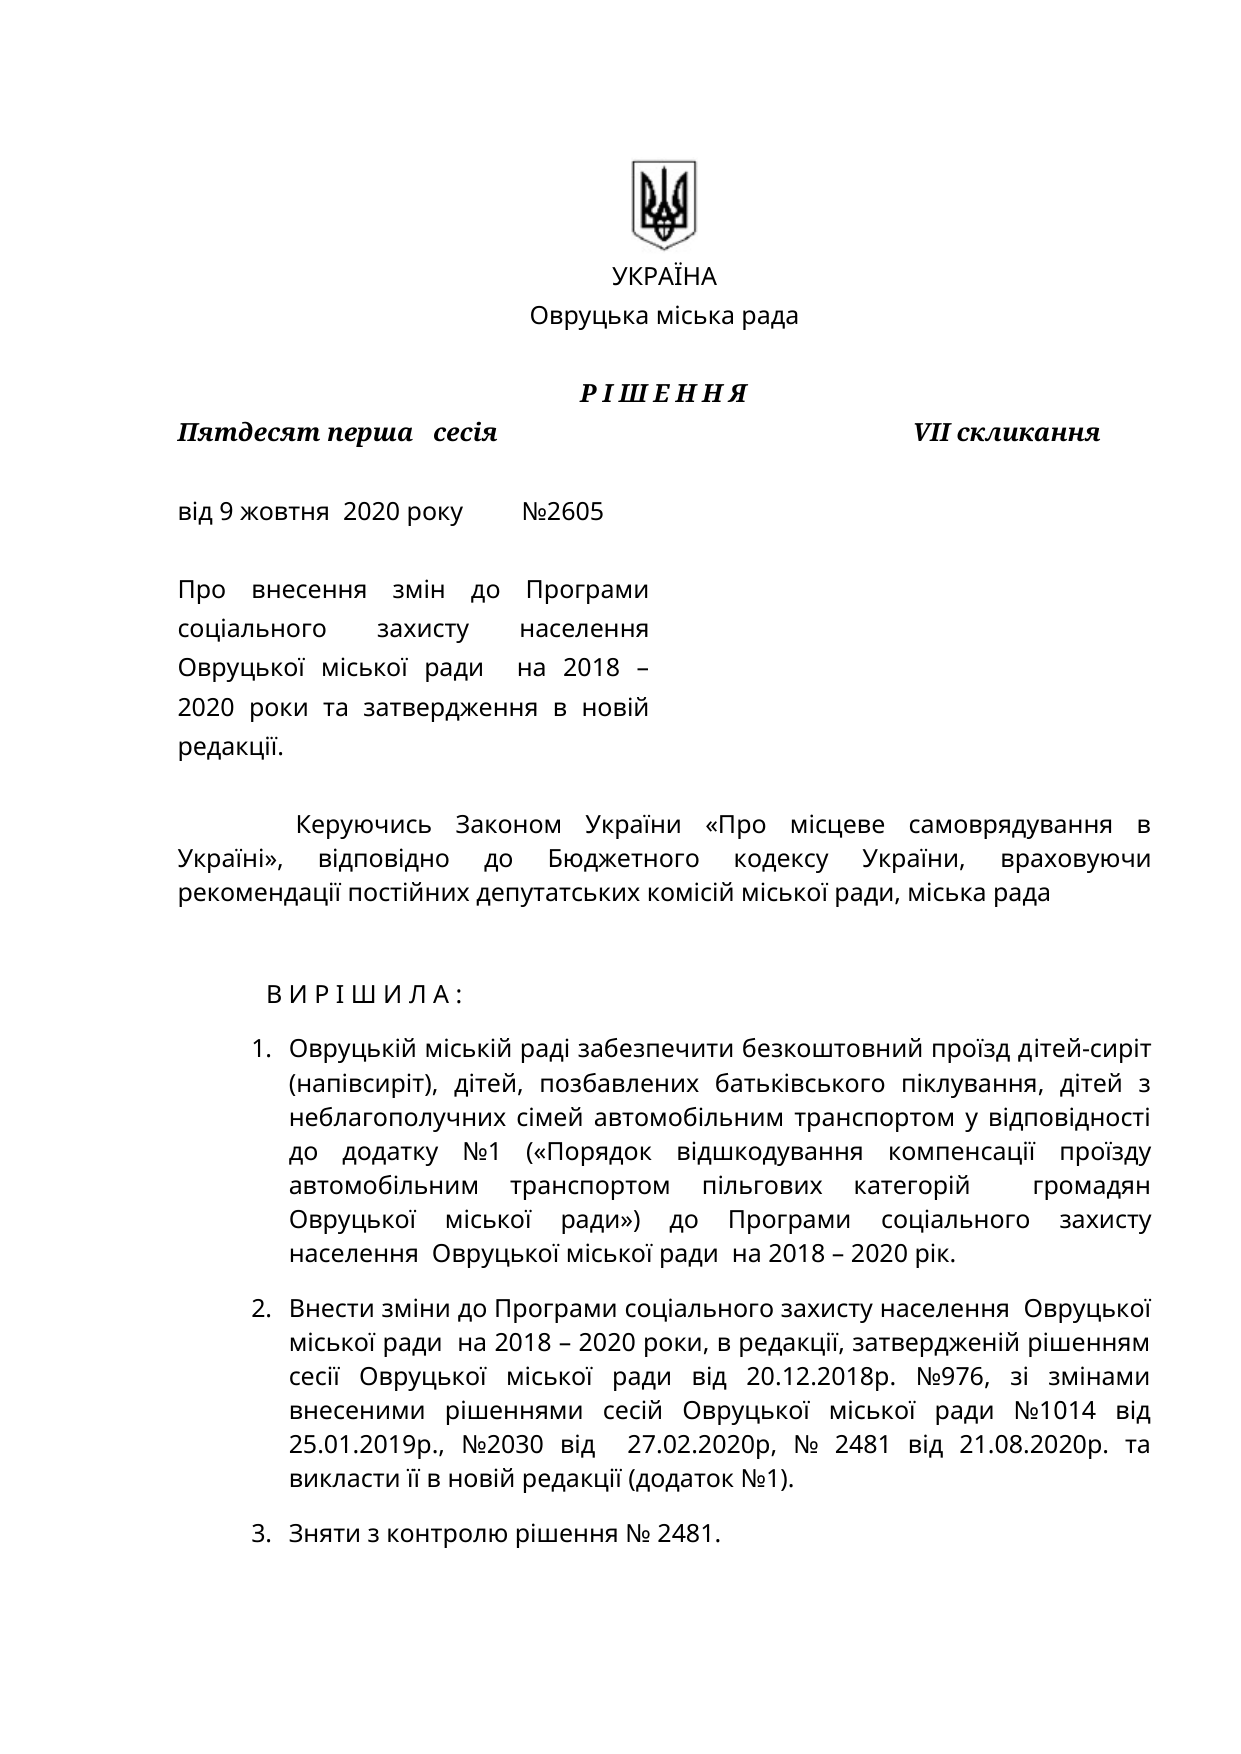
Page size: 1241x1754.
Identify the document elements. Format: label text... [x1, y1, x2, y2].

text Овруцька міська рада [177, 297, 1152, 332]
text В И Р І Ш И Л А : [177, 976, 1152, 1010]
list Овруцькій міській раді забезпечити безкоштовний проїзд дітей-сиріт (напівсиріт), дітей, позбавлених батьківського піклування, дітей з неблагополучних сімей автомобільним транспортом у відповідності до додатку №1 («Порядок відшкодування компенсації проїзду автомобільним транспортом пільгових категорій громадян Овруцької міської ради») до Програми соціального захисту населення Овруцької міської ради на 2018 – 2020 рік. [251, 1031, 1152, 1269]
text Пятдесят перша сесія VII скликання [177, 415, 1152, 449]
list Внести зміни до Програми соціального захисту населення Овруцької міської ради на 2018 – 2020 роки, в редакції, затвердженій рішенням сесії Овруцької міської ради від 20.12.2018р. №976, зі змінами внесеними рішеннями сесій Овруцької міської ради №1014 від 25.01.2019р., №2030 від 27.02.2020р, № 2481 від 21.08.2020р. та викласти її в новій редакції (додаток №1). [251, 1290, 1152, 1495]
text Про внесення змін до Програми соціального захисту населення Овруцької міської ради на 2018 – 2020 роки та затвердження в новій редакції. [177, 572, 650, 762]
picture [630, 157, 698, 255]
text РІШЕННЯ [177, 376, 1152, 410]
text УКРАЇНА [177, 258, 1152, 292]
list Зняти з контролю рішення № 2481. [251, 1516, 1152, 1550]
text від 9 жовтня 2020 року №2605 [177, 493, 1152, 527]
text Керуючись Законом України «Про місцеве самоврядування в Україні», відповідно до Бюджетного кодексу України, враховуючи рекомендації постійних депутатських комісій міської ради, міська рада [177, 807, 1152, 909]
